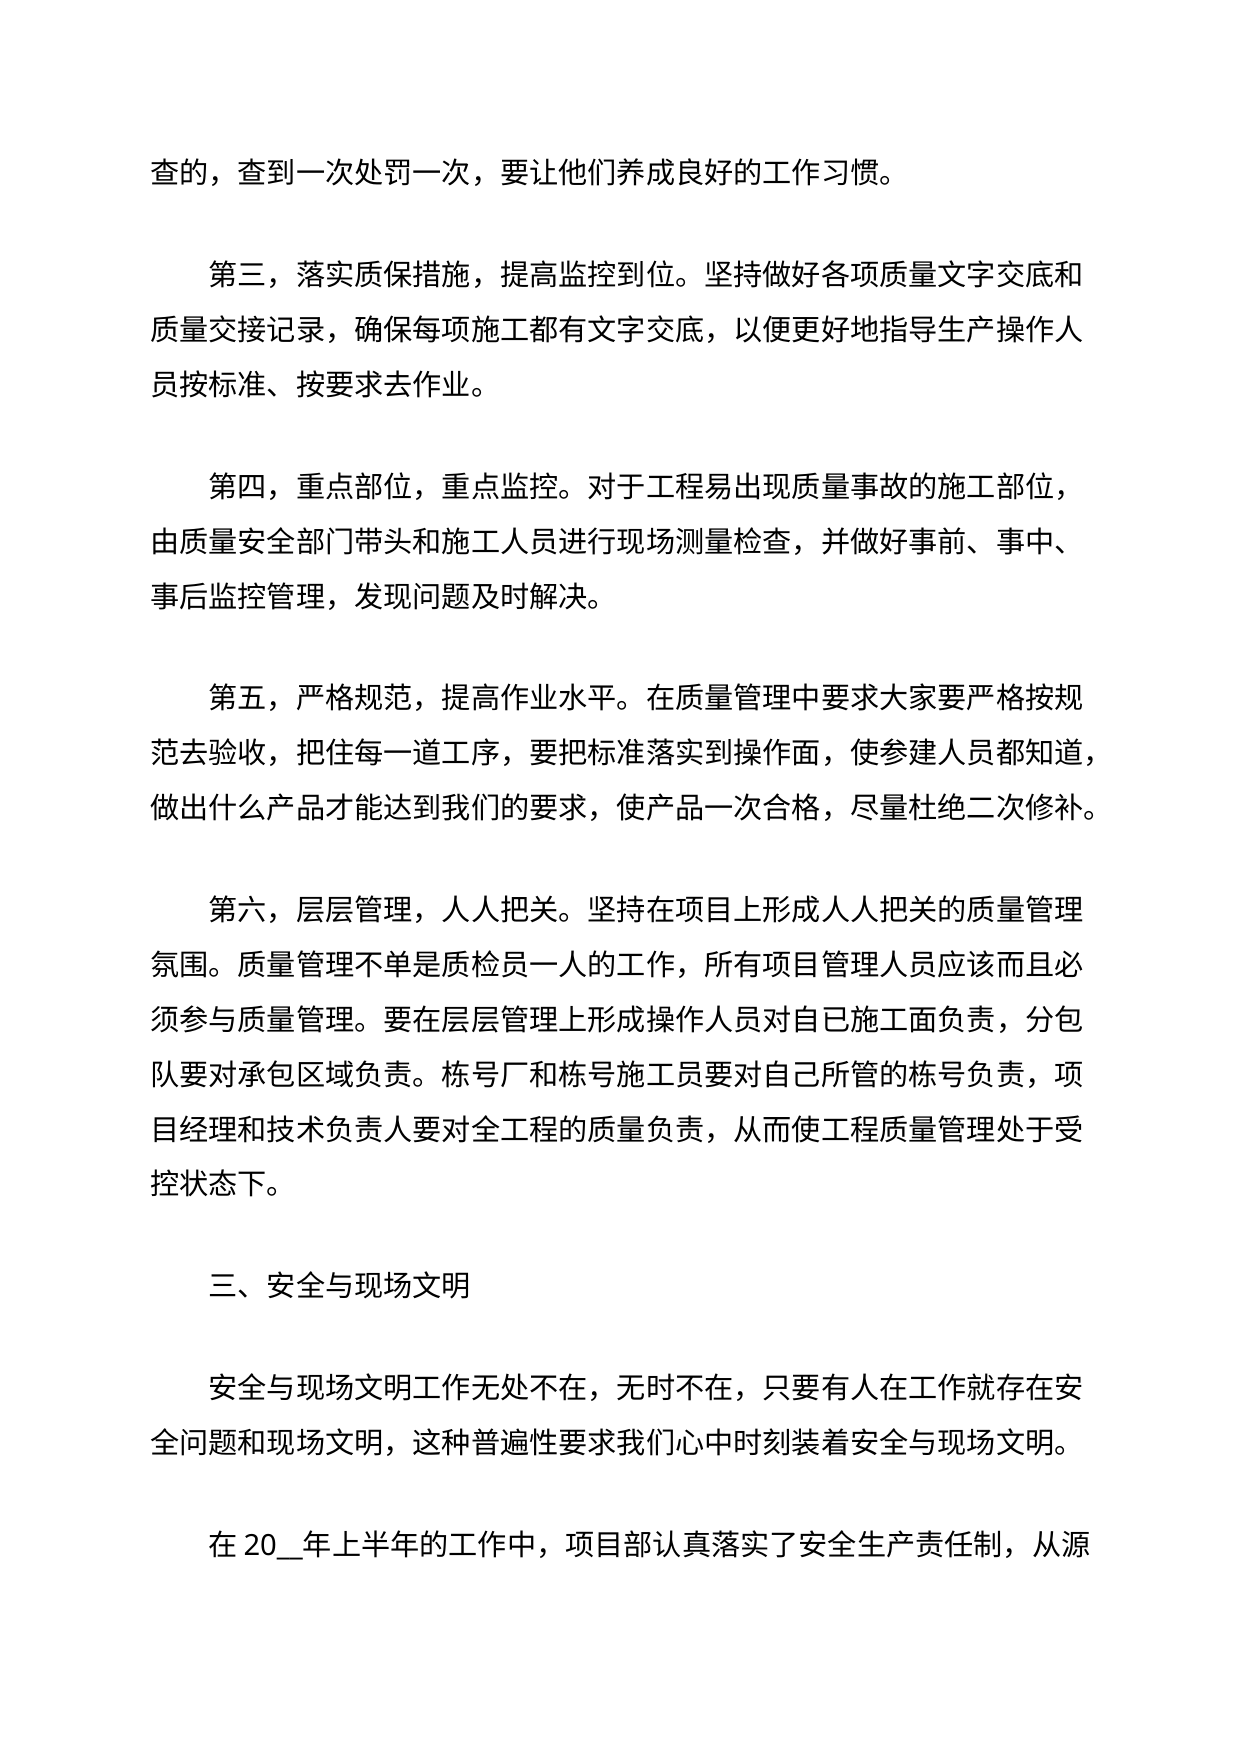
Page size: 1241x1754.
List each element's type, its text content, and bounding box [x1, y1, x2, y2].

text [150, 150, 1090, 192]
text 安全与现场文明工作无处不在，无时不在，只要有人在工作就存在安全问题和现场文明，这种普遍性要求我们心中时刻装着安全与现场文明。 [150, 1364, 1090, 1462]
text 第三，落实质保措施，提高监控到位。坚持做好各项质量文字交底和质量交接记录，确保每项施工都有文字交底，以便更好地指导生产操作人员按标准、按要求去作业。 [150, 252, 1090, 404]
text 第五，严格规范，提高作业水平。在质量管理中要求大家要严格按规范去验收，把住每一道工序，要把标准落实到操作面，使参建人员都知道，做出什么产品才能达到我们的要求，使产品一次合格，尽量杜绝二次修补。 [150, 675, 1090, 827]
text 三、安全与现场文明 [150, 1263, 1090, 1305]
text 第四，重点部位，重点监控。对于工程易出现质量事故的施工部位，由质量安全部门带头和施工人员进行现场测量检查，并做好事前、事中、事后监控管理，发现问题及时解决。 [150, 463, 1090, 615]
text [150, 1521, 1090, 1563]
text 第六，层层管理，人人把关。坚持在项目上形成人人把关的质量管理氛围。质量管理不单是质检员一人的工作，所有项目管理人员应该而且必须参与质量管理。要在层层管理上形成操作人员对自已施工面负责，分包队要对承包区域负责。栋号厂和栋号施工员要对自己所管的栋号负责，项目经理和技术负责人要对全工程的质量负责，从而使工程质量管理处于受控状态下。 [150, 886, 1090, 1203]
